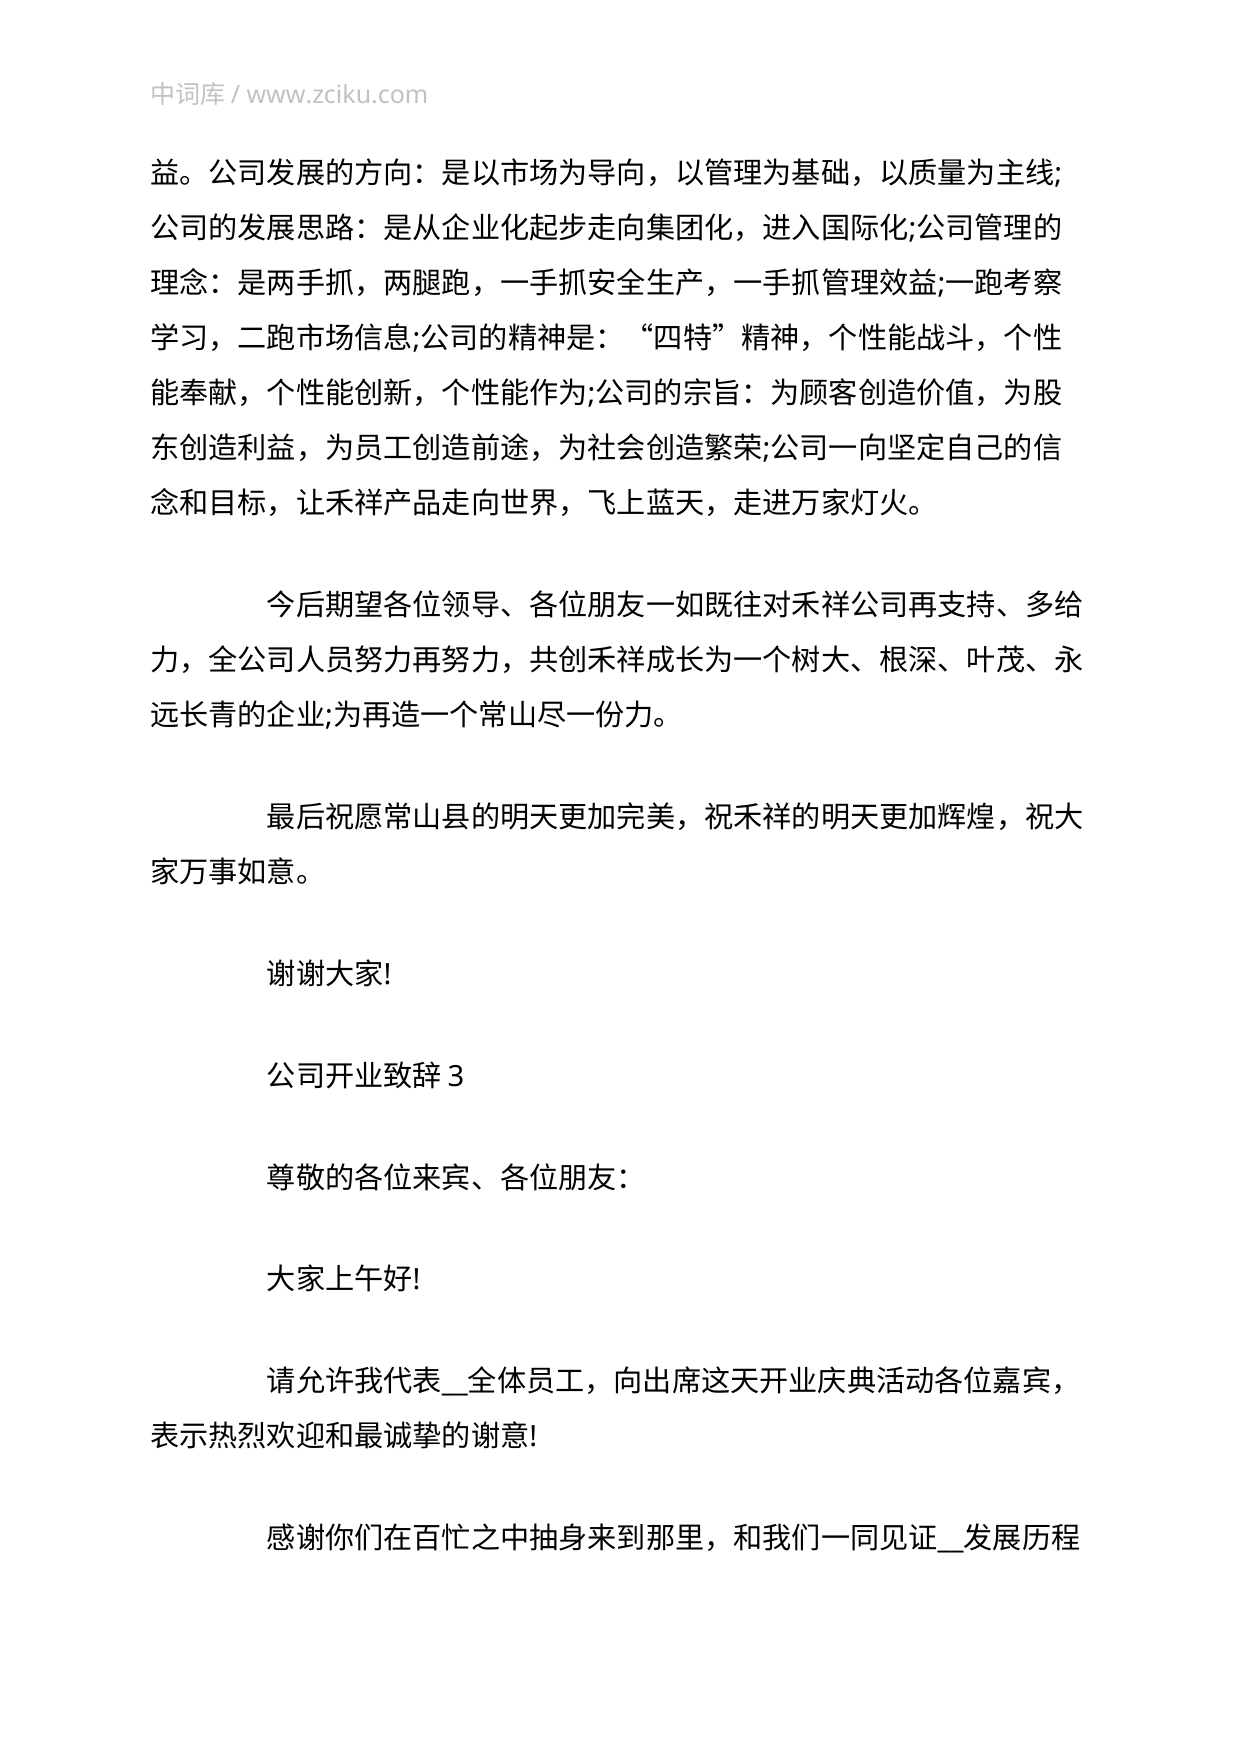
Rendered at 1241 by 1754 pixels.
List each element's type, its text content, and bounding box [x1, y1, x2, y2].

text 谢谢大家! [150, 950, 1090, 993]
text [150, 150, 1090, 522]
text 请允许我代表__全体员工，向出席这天开业庆典活动各位嘉宾，表示热烈欢迎和最诚挚的谢意! [150, 1358, 1090, 1455]
text 公司开业致辞3 [150, 1052, 1090, 1094]
text 大家上午好! [150, 1256, 1090, 1298]
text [150, 1515, 1090, 1557]
text 最后祝愿常山县的明天更加完美，祝禾祥的明天更加辉煌，祝大家万事如意。 [150, 793, 1090, 891]
text 今后期望各位领导、各位朋友一如既往对禾祥公司再支持、多给力，全公司人员努力再努力，共创禾祥成长为一个树大、根深、叶茂、永远长青的企业;为再造一个常山尽一份力。 [150, 582, 1090, 734]
text 尊敬的各位来宾、各位朋友： [150, 1154, 1090, 1196]
